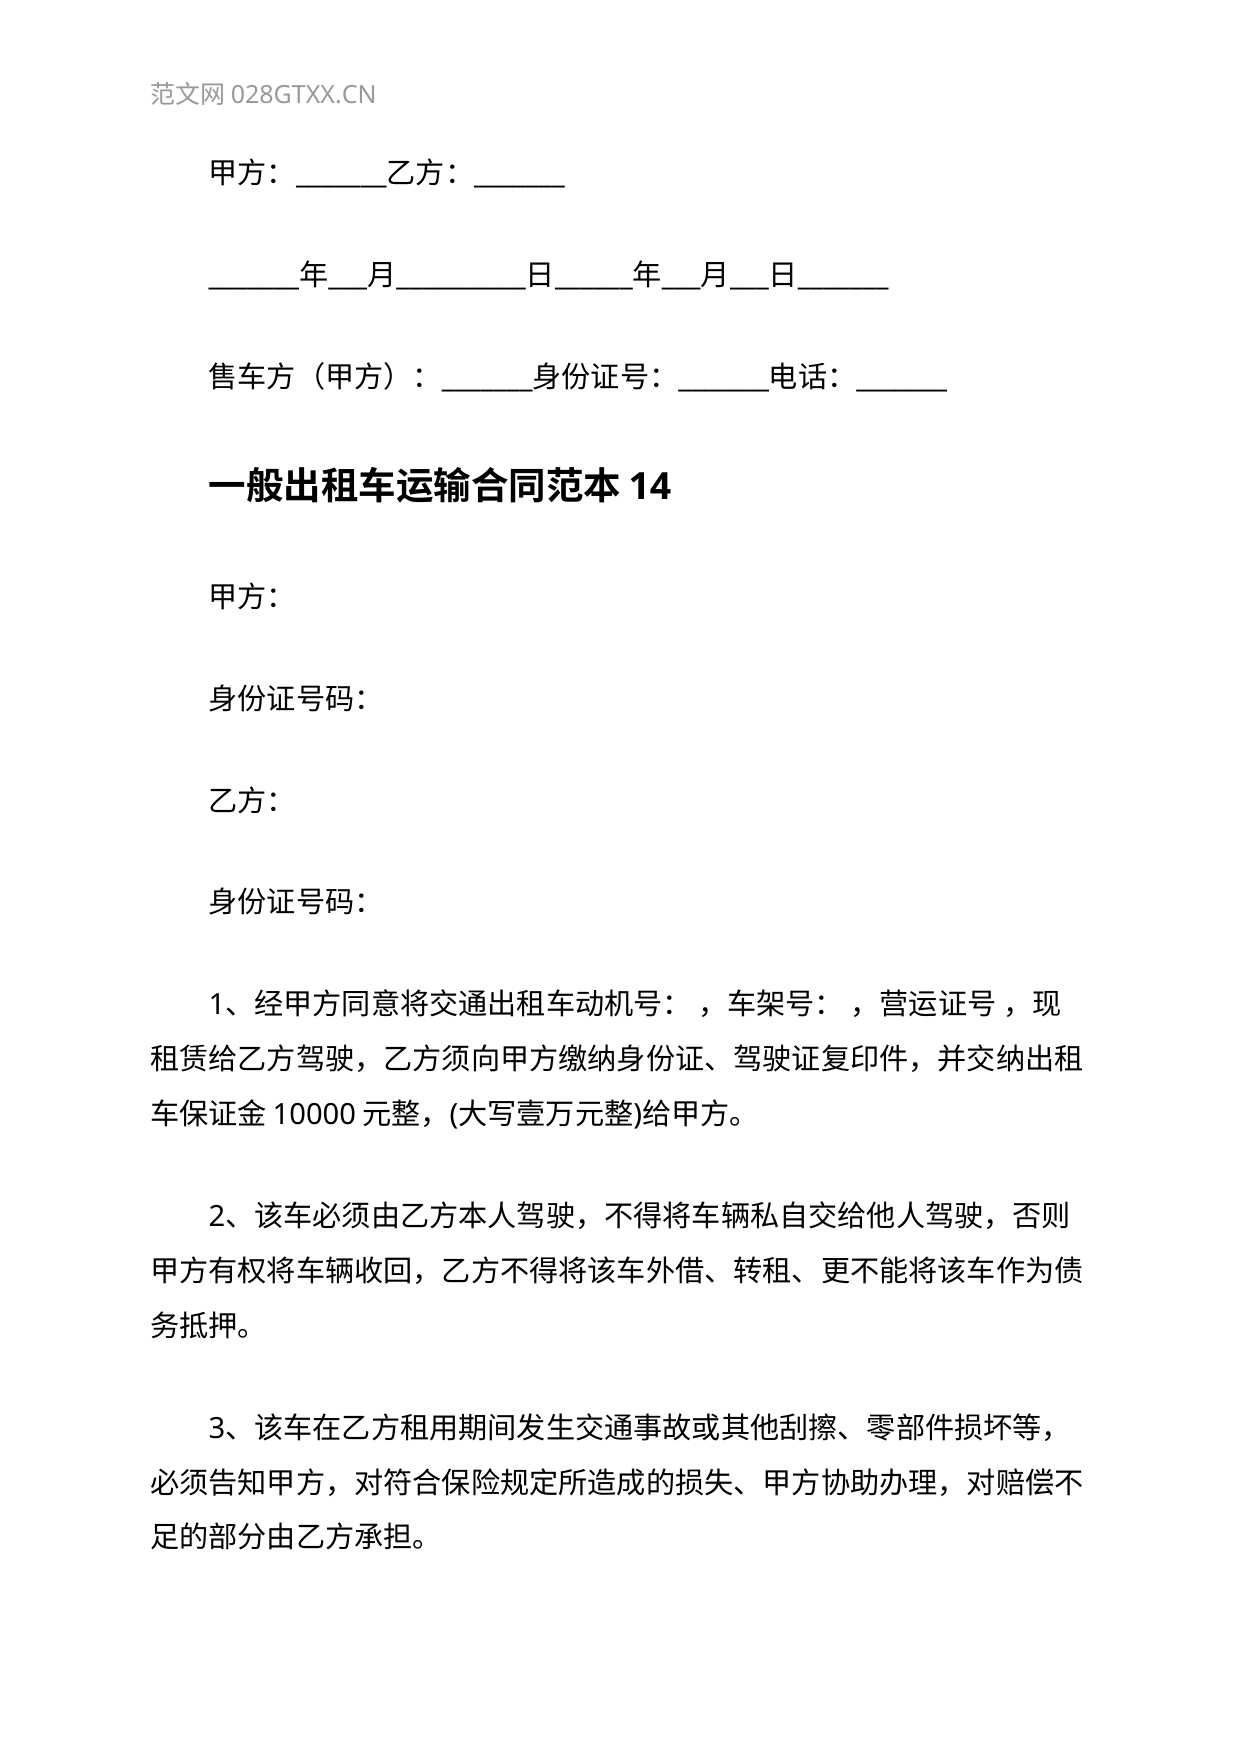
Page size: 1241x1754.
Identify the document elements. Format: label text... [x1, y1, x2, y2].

text 1、经甲方同意将交通出租车动机号： ，车架号： ，营运证号 ，现租赁给乙方驾驶，乙方须向甲方缴纳身份证、驾驶证复印件，并交纳出租车保证金10000元整，(大写壹万元整)给甲方。 [150, 981, 1090, 1133]
text 3、该车在乙方租用期间发生交通事故或其他刮擦、零部件损坏等，必须告知甲方，对符合保险规定所造成的损失、甲方协助办理，对赔偿不足的部分由乙方承担。 [150, 1404, 1090, 1556]
text 甲方： [150, 573, 1090, 616]
text 甲方：_______乙方：_______ [150, 150, 1090, 192]
text _______年___月__________日______年___月___日_______ [150, 252, 1090, 294]
text 身份证号码： [150, 675, 1090, 718]
text 乙方： [150, 777, 1090, 819]
text 一般出租车运输合同范本14 [150, 456, 1090, 510]
text 2、该车必须由乙方本人驾驶，不得将车辆私自交给他人驾驶，否则甲方有权将车辆收回，乙方不得将该车外借、转租、更不能将该车作为债务抵押。 [150, 1192, 1090, 1345]
text 售车方（甲方）：_______身份证号：_______电话：_______ [150, 354, 1090, 396]
text 身份证号码： [150, 879, 1090, 921]
